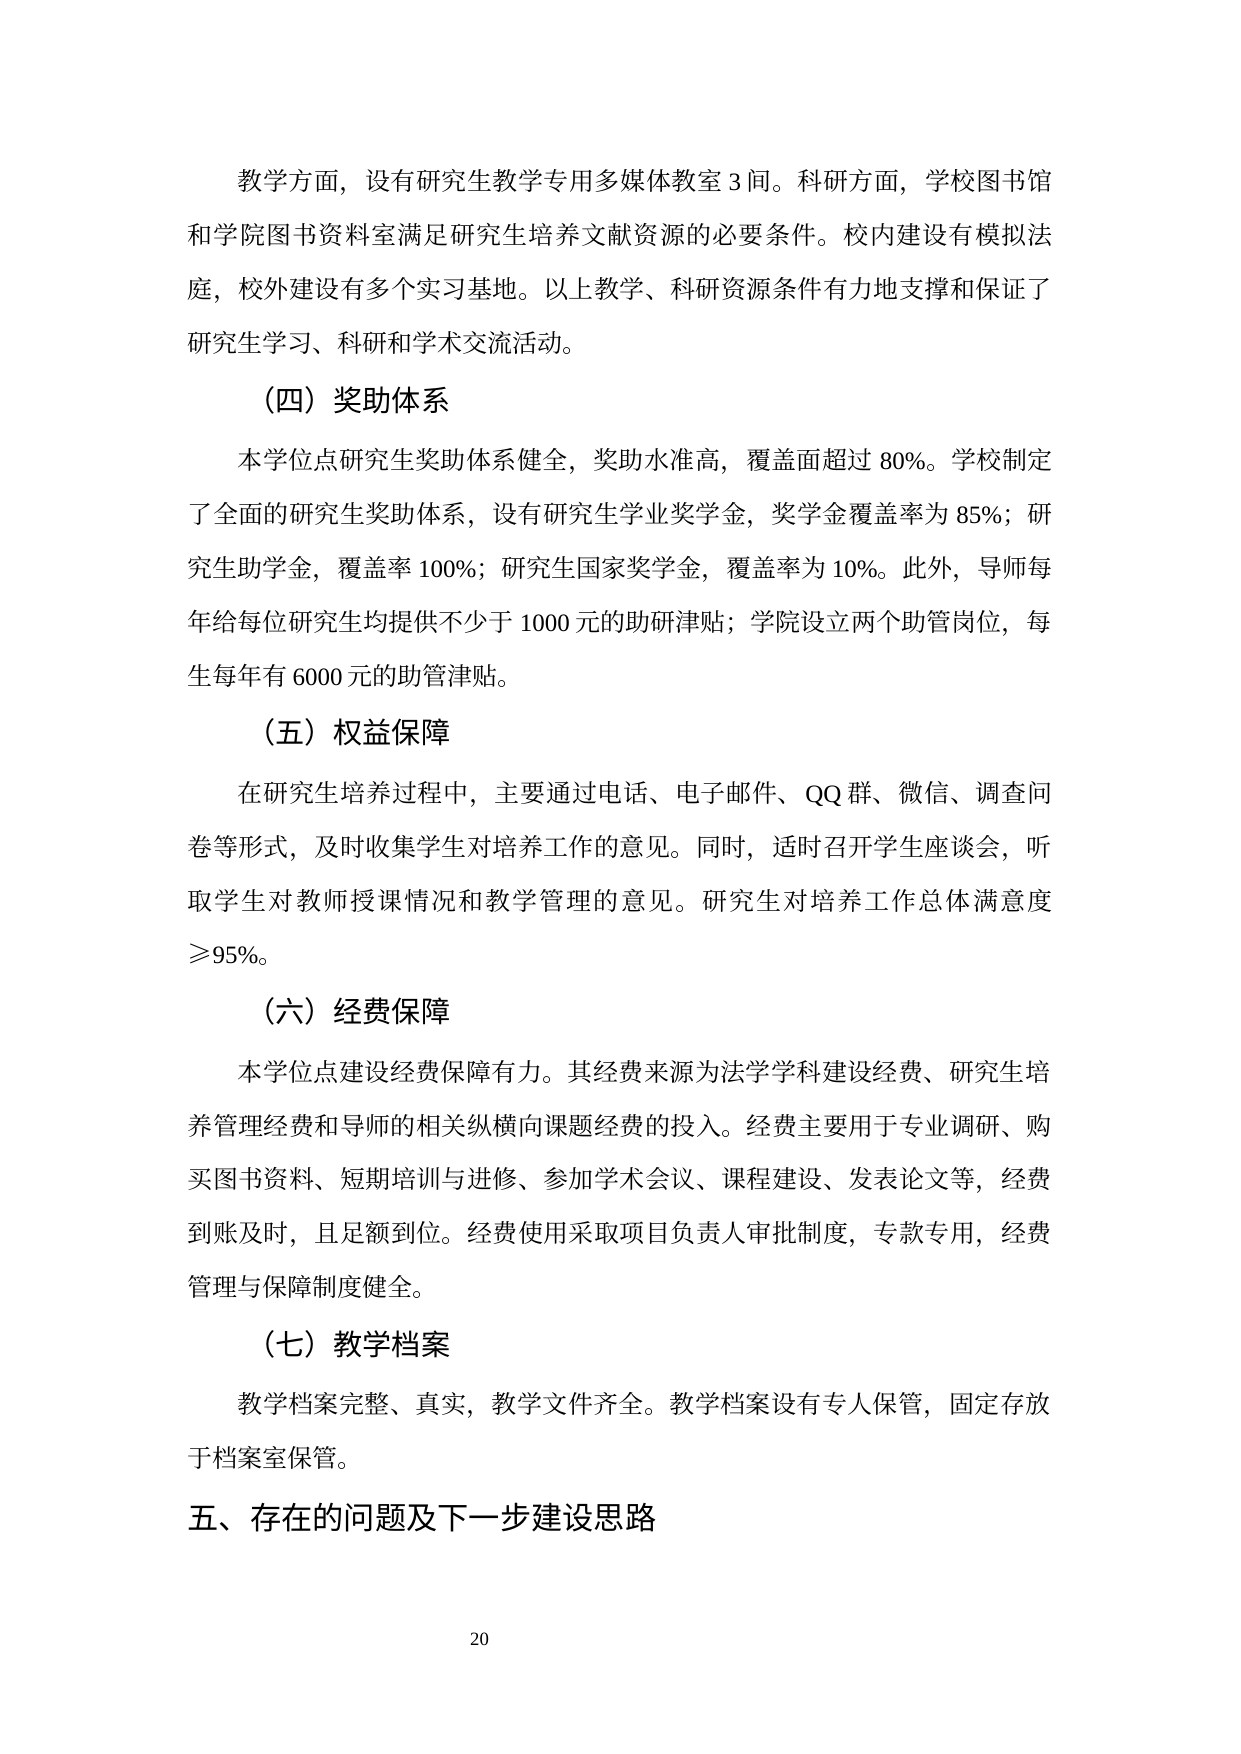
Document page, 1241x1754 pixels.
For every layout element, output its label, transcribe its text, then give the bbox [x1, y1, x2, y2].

text （六）经费保障 [187, 989, 1053, 1031]
text 五、存在的问题及下一步建设思路 [187, 1493, 1053, 1538]
text 教学档案完整、真实，教学文件齐全。教学档案设有专人保管，固定存放于档案室保管。 [187, 1385, 1053, 1475]
text （四）奖助体系 [187, 377, 1053, 420]
text （五）权益保障 [187, 710, 1053, 752]
text 教学方面，设有研究生教学专用多媒体教室3间。科研方面，学校图书馆和学院图书资料室满足研究生培养文献资源的必要条件。校内建设有模拟法庭，校外建设有多个实习基地。以上教学、科研资源条件有力地支撑和保证了研究生学习、科研和学术交流活动。 [187, 162, 1053, 359]
text 本学位点建设经费保障有力。其经费来源为法学学科建设经费、研究生培养管理经费和导师的相关纵横向课题经费的投入。经费主要用于专业调研、购买图书资料、短期培训与进修、参加学术会议、课程建设、发表论文等，经费到账及时，且足额到位。经费使用采取项目负责人审批制度，专款专用，经费管理与保障制度健全。 [187, 1052, 1053, 1304]
text 在研究生培养过程中，主要通过电话、电子邮件、QQ群、微信、调查问卷等形式，及时收集学生对培养工作的意见。同时，适时召开学生座谈会，听取学生对教师授课情况和教学管理的意见。研究生对培养工作总体满意度≥95%。 [187, 773, 1053, 971]
text （七）教学档案 [187, 1322, 1053, 1364]
text 本学位点研究生奖助体系健全，奖助水准高，覆盖面超过80%。学校制定了全面的研究生奖助体系，设有研究生学业奖学金，奖学金覆盖率为85%；研究生助学金，覆盖率100%；研究生国家奖学金，覆盖率为10%。此外，导师每年给每位研究生均提供不少于1000元的助研津贴；学院设立两个助管岗位，每生每年有6000元的助管津贴。 [187, 441, 1053, 692]
